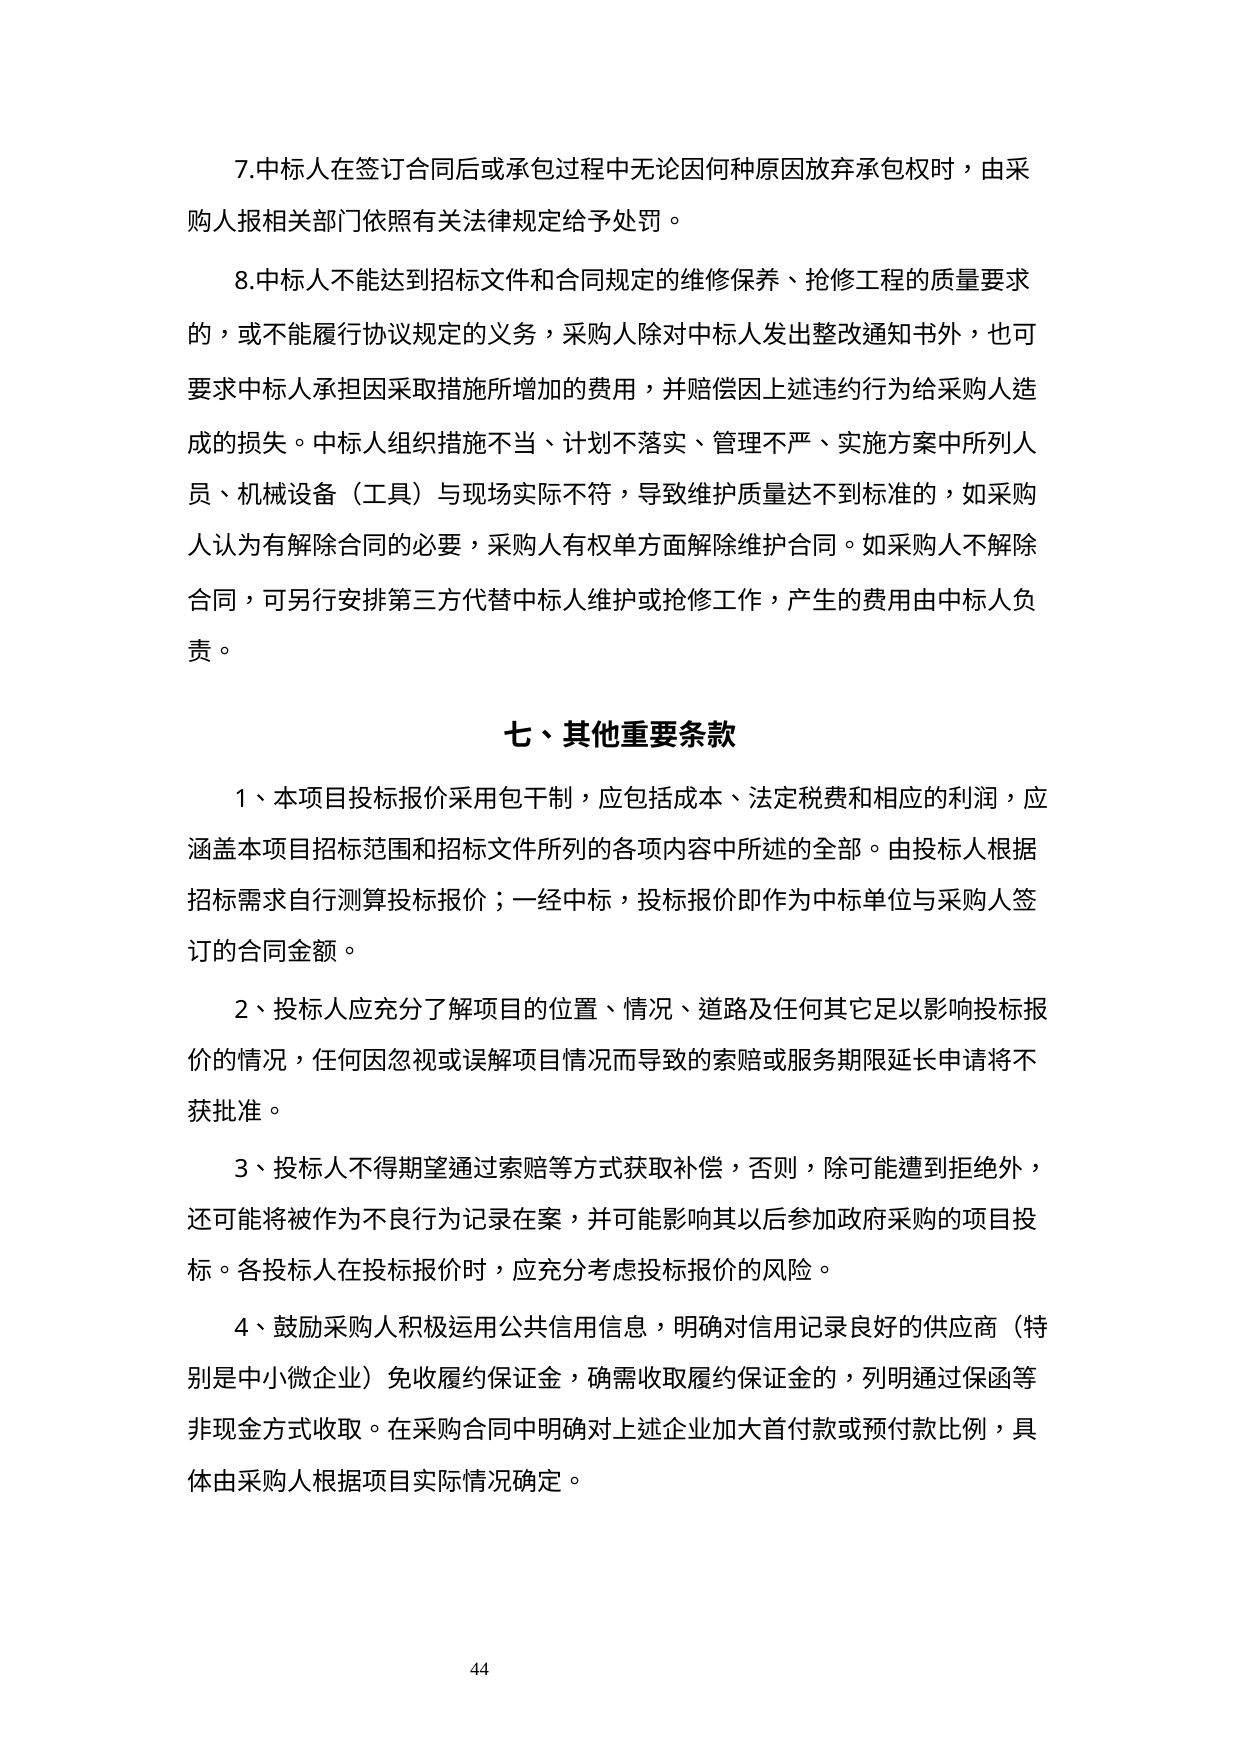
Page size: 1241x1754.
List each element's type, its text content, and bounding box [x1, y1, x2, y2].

text 7.中标人在签订合同后或承包过程中无论因何种原因放弃承包权时，由采购人报相关部门依照有关法律规定给予处罚。 [187, 150, 1053, 237]
text 4、鼓励采购人积极运用公共信用信息，明确对信用记录良好的供应商（特别是中小微企业）免收履约保证金，确需收取履约保证金的，列明通过保函等非现金方式收取。在采购合同中明确对上述企业加大首付款或预付款比例，具体由采购人根据项目实际情况确定。 [187, 1310, 1053, 1497]
subtitle 七、其他重要条款 [187, 711, 1053, 754]
text 3、投标人不得期望通过索赔等方式获取补偿，否则，除可能遭到拒绝外，还可能将被作为不良行为记录在案，并可能影响其以后参加政府采购的项目投标。各投标人在投标报价时，应充分考虑投标报价的风险。 [187, 1151, 1053, 1287]
text 8.中标人不能达到招标文件和合同规定的维修保养、抢修工程的质量要求的，或不能履行协议规定的义务，采购人除对中标人发出整改通知书外，也可要求中标人承担因采取措施所增加的费用，并赔偿因上述违约行为给采购人造成的损失。中标人组织措施不当、计划不落实、管理不严、实施方案中所列人员、机械设备（工具）与现场实际不符，导致维护质量达不到标准的，如采购人认为有解除合同的必要，采购人有权单方面解除维护合同。如采购人不解除合同，可另行安排第三方代替中标人维护或抢修工作，产生的费用由中标人负责。 [187, 261, 1053, 667]
text 1、本项目投标报价采用包干制，应包括成本、法定税费和相应的利润，应涵盖本项目招标范围和招标文件所列的各项内容中所述的全部。由投标人根据招标需求自行测算投标报价；一经中标，投标报价即作为中标单位与采购人签订的合同金额。 [187, 781, 1053, 968]
text 2、投标人应充分了解项目的位置、情况、道路及任何其它足以影响投标报价的情况，任何因忽视或误解项目情况而导致的索赔或服务期限延长申请将不获批准。 [187, 991, 1053, 1127]
